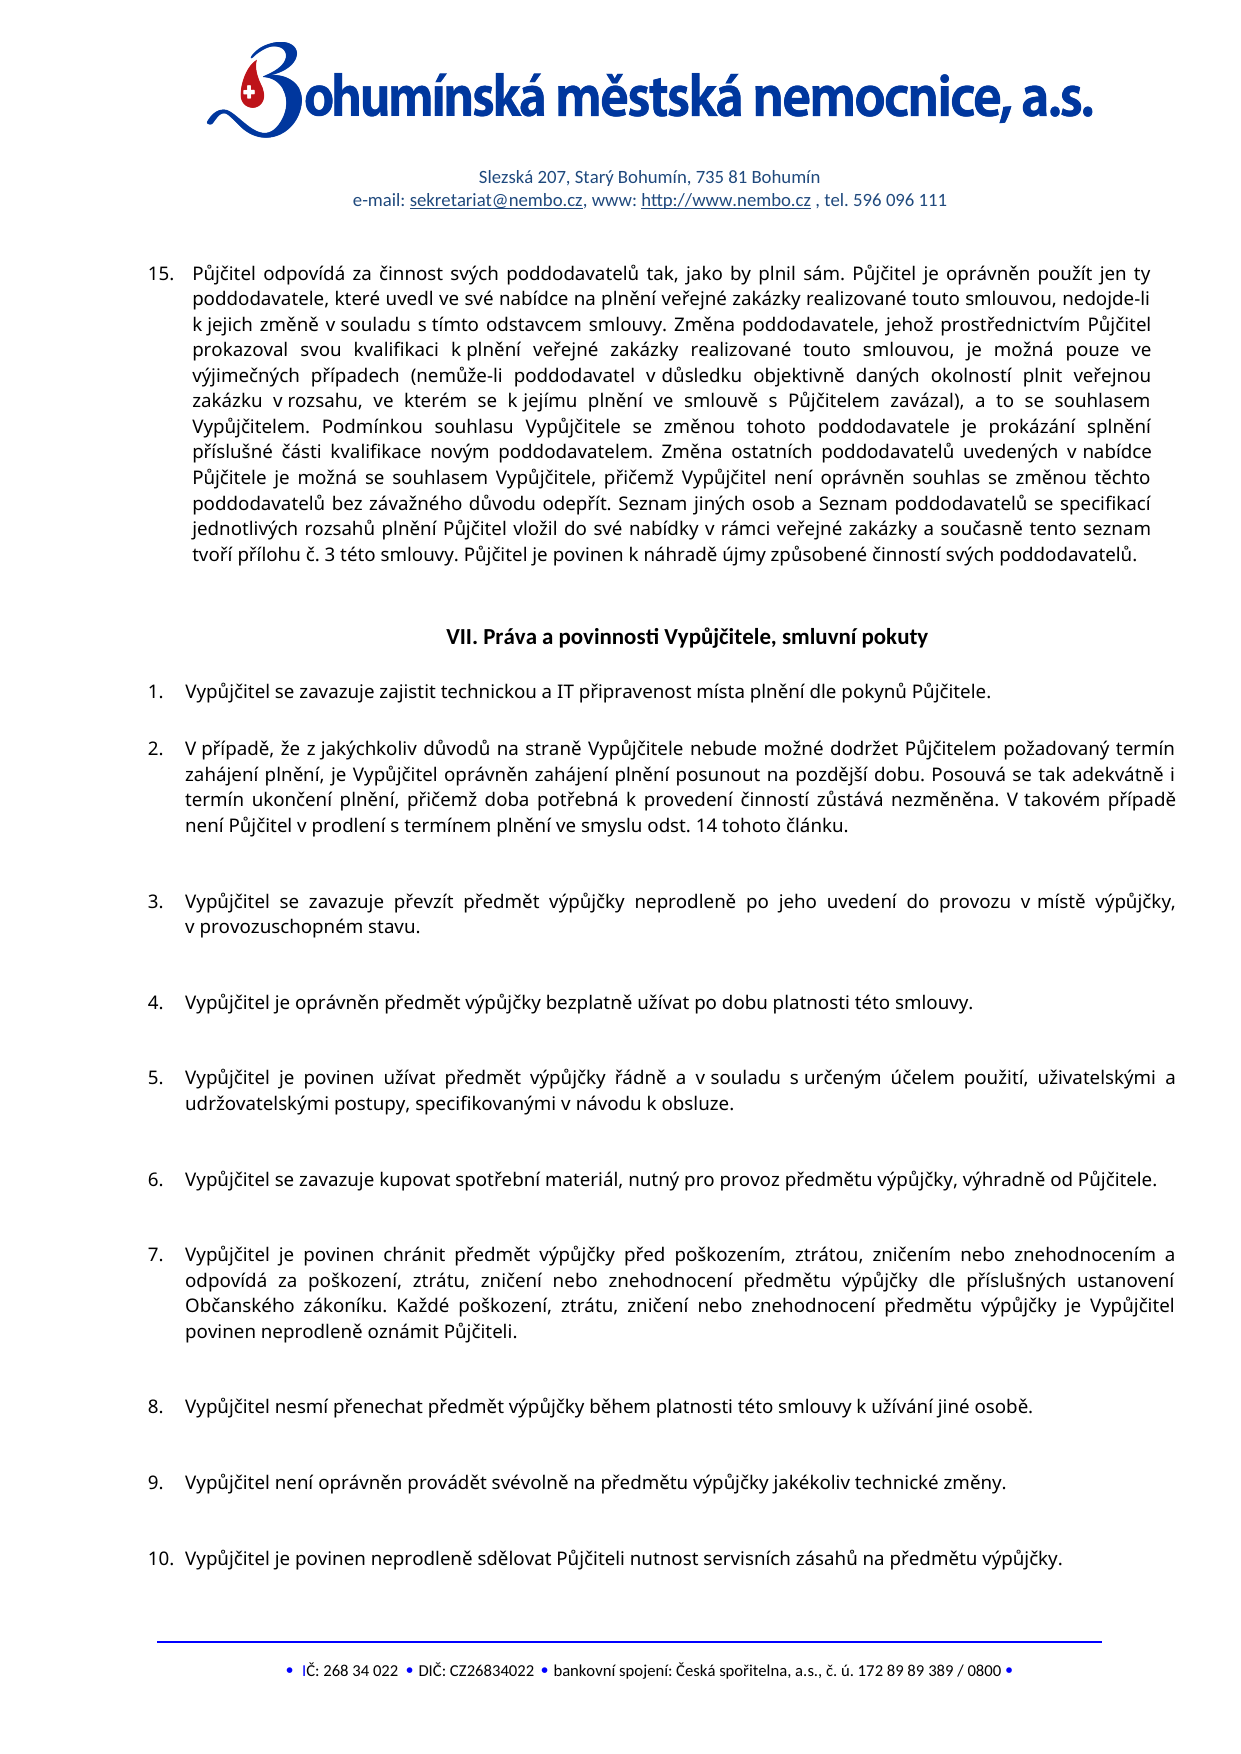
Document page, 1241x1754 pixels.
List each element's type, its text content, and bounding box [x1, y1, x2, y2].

list Vypůjčitel je oprávněn předmět výpůjčky bezplatně užívat po dobu platnosti této smlouvy. [148, 989, 1152, 1014]
list Vypůjčitel se zavazuje kupovat spotřební materiál, nutný pro provoz předmětu výpůjčky, výhradně od Půjčitele. [148, 1166, 1176, 1191]
list Vypůjčitel není oprávněn provádět svévolně na předmětu výpůjčky jakékoliv technické změny. [148, 1469, 1152, 1495]
list V případě, že z jakýchkoliv důvodů na straně Vypůjčitele nebude možné dodržet Půjčitelem požadovaný termín zahájení plnění, je Vypůjčitel oprávněn zahájení plnění posunout na pozdější dobu. Posouvá se tak adekvátně i termín ukončení plnění, přičemž doba potřebná k provedení činností zůstává nezměněna. V takovém případě není Půjčitel v prodlení s termínem plnění ve smyslu odst. 14 tohoto článku. [148, 736, 1176, 838]
list Vypůjčitel nesmí přenechat předmět výpůjčky během platnosti této smlouvy k užívání jiné osobě. [148, 1394, 1152, 1419]
picture [206, 42, 1093, 138]
list Vypůjčitel se zavazuje převzít předmět výpůjčky neprodleně po jeho uvedení do provozu v místě výpůjčky, v provozuschopném stavu. [148, 888, 1176, 939]
list Vypůjčitel se zavazuje zajistit technickou a IT připravenost místa plnění dle pokynů Půjčitele. [148, 678, 1176, 704]
list VII. Práva a povinnosti Vypůjčitele, smluvní pokuty [223, 622, 1152, 650]
list Vypůjčitel je povinen neprodleně sdělovat Půjčiteli nutnost servisních zásahů na předmětu výpůjčky. [148, 1545, 1152, 1570]
list Vypůjčitel je povinen chránit předmět výpůjčky před poškozením, ztrátou, zničením nebo znehodnocením a odpovídá za poškození, ztrátu, zničení nebo znehodnocení předmětu výpůjčky dle příslušných ustanovení Občanského zákoníku. Každé poškození, ztrátu, zničení nebo znehodnocení předmětu výpůjčky je Vypůjčitel povinen neprodleně oznámit Půjčiteli. [148, 1241, 1176, 1343]
list Vypůjčitel je povinen užívat předmět výpůjčky řádně a v souladu s určeným účelem použití, uživatelskými a udržovatelskými postupy, specifikovanými v návodu k obsluze. [148, 1065, 1176, 1116]
list Půjčitel odpovídá za činnost svých poddodavatelů tak, jako by plnil sám. Půjčitel je oprávněn použít jen ty poddodavatele, které uvedl ve své nabídce na plnění veřejné zakázky realizované touto smlouvou, nedojde-li k jejich změně v souladu s tímto odstavcem smlouvy. Změna poddodavatele, jehož prostřednictvím Půjčitel prokazoval svou kvalifikaci k plnění veřejné zakázky realizované touto smlouvou, je možná pouze ve výjimečných případech (nemůže-li poddodavatel v důsledku objektivně daných okolností plnit veřejnou zakázku v rozsahu, ve kterém se k jejímu plnění ve smlouvě s Půjčitelem zavázal), a to se souhlasem Vypůjčitelem. Podmínkou souhlasu Vypůjčitele se změnou tohoto poddodavatele je prokázání splnění příslušné části kvalifikace novým poddodavatelem. Změna ostatních poddodavatelů uvedených v nabídce Půjčitele je možná se souhlasem Vypůjčitele, přičemž Vypůjčitel není oprávněn souhlas se změnou těchto poddodavatelů bez závažného důvodu odepřít. Seznam jiných osob a Seznam poddodavatelů se specifikací jednotlivých rozsahů plnění Půjčitel vložil do své nabídky v rámci veřejné zakázky a současně tento seznam tvoří přílohu č. 3 této smlouvy. Půjčitel je povinen k náhradě újmy způsobené činností svých poddodavatelů. [148, 260, 1152, 566]
